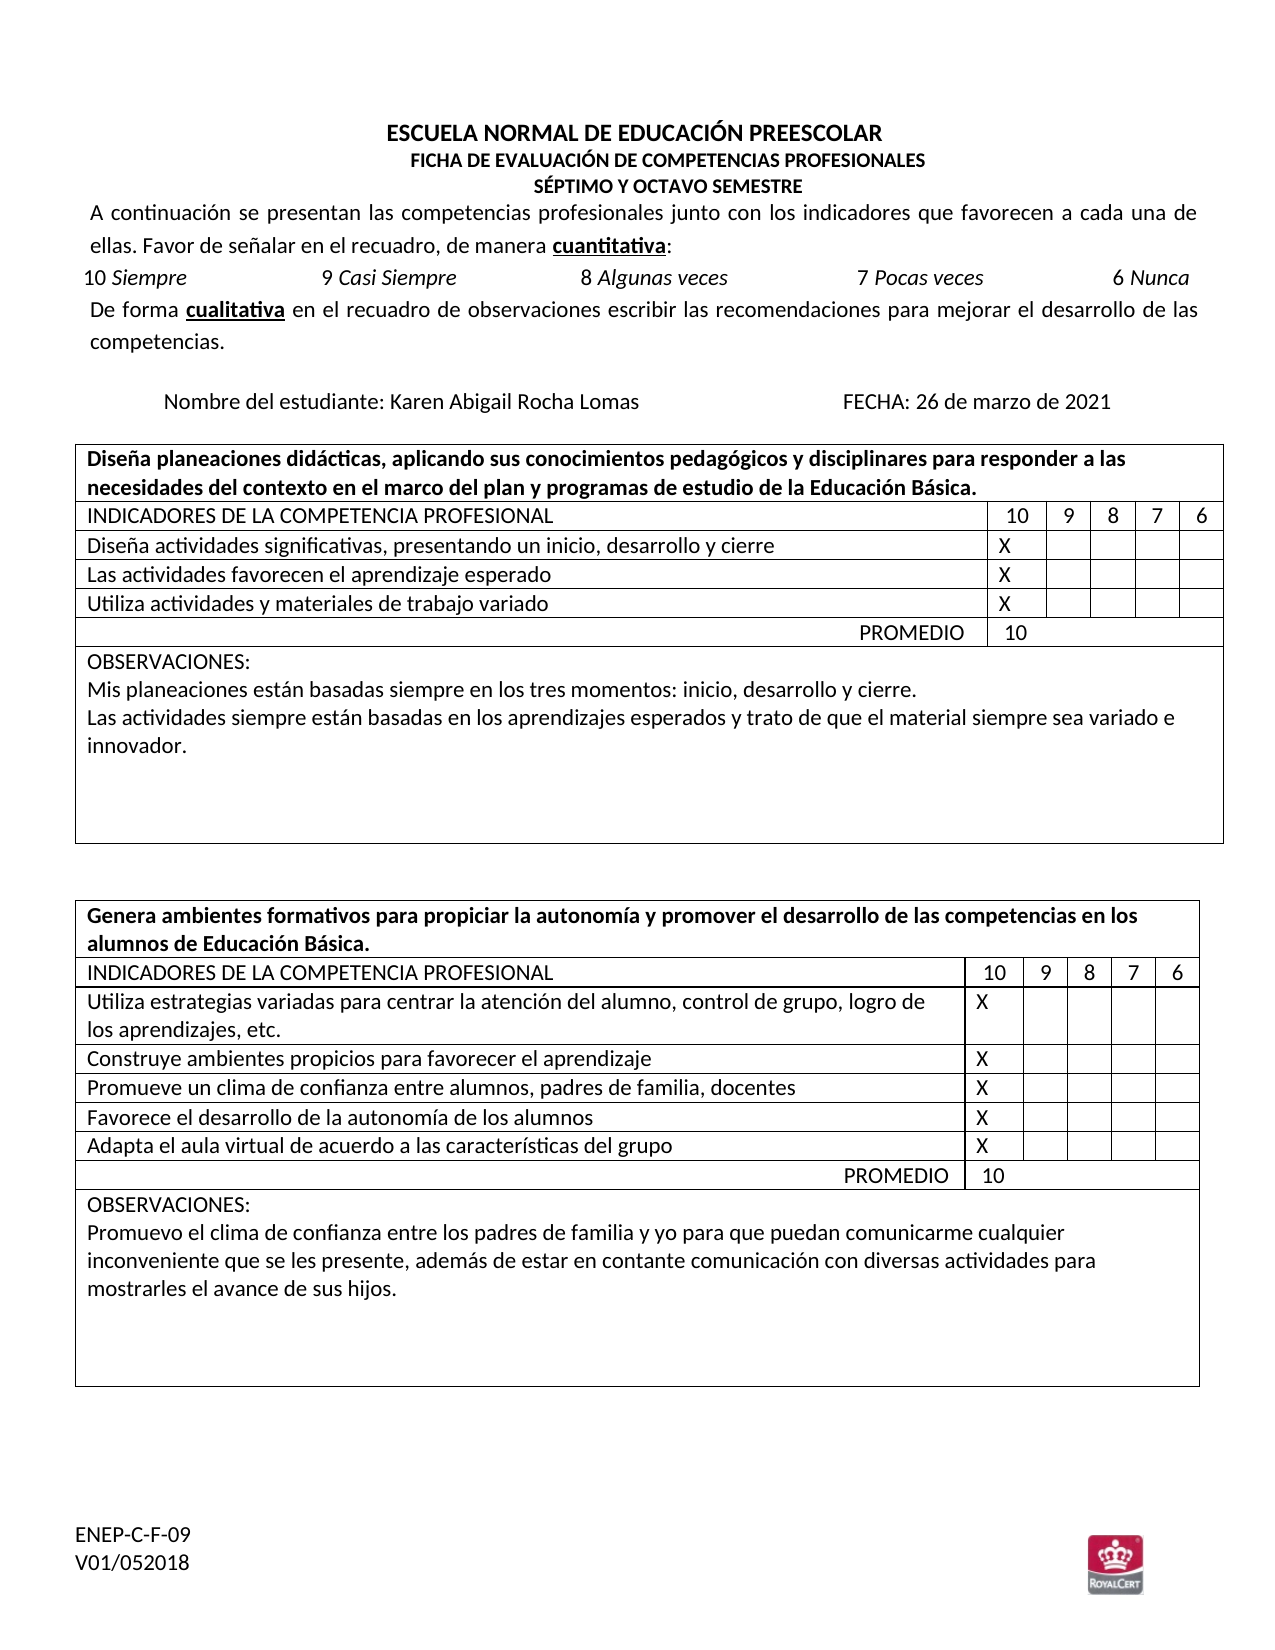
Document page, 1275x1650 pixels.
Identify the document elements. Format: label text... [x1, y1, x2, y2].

table_cell [1112, 1132, 1155, 1160]
table_cell [1112, 988, 1155, 1043]
table_cell [1024, 1103, 1067, 1131]
table_cell 8 [1091, 502, 1135, 530]
text 10 Siempre 9 Casi Siempre 8 Algunas veces 7 Pocas veces 6 Nunca [16, 263, 1200, 291]
table_cell [1156, 1103, 1199, 1131]
table_cell [1024, 1045, 1067, 1072]
table_cell 10 [988, 502, 1046, 530]
table_cell [1091, 589, 1135, 617]
table_cell [1156, 1045, 1199, 1072]
table_cell 8 [1068, 958, 1111, 986]
table_cell [1068, 1045, 1111, 1072]
table_cell 9 [1024, 958, 1067, 986]
table_cell Utiliza estrategias variadas para centrar la atención del alumno, control de grupo, logro de los aprendizajes, etc. [76, 988, 964, 1043]
table_cell 9 [1047, 502, 1090, 530]
table_cell [1068, 1074, 1111, 1102]
table_header Diseña planeaciones didácticas, aplicando sus conocimientos pedagógicos y disciplinares para responder a las necesidades del contexto en el marco del plan y programas de estudio de la Educación Básica. [76, 445, 1223, 501]
table_cell [1024, 1074, 1067, 1102]
table_cell Construye ambientes propicios para favorecer el aprendizaje [76, 1045, 964, 1072]
table_cell [1047, 560, 1090, 588]
table_cell INDICADORES DE LA COMPETENCIA PROFESIONAL [76, 958, 964, 986]
table_cell X [966, 1103, 1023, 1131]
table_cell [1047, 589, 1090, 617]
table_cell Las actividades favorecen el aprendizaje esperado [76, 560, 987, 588]
table_cell 6 [1156, 958, 1199, 986]
table_cell [1024, 988, 1067, 1043]
table_cell Utiliza actividades y materiales de trabajo variado [76, 589, 987, 617]
table_cell [1156, 1074, 1199, 1102]
table_cell [1047, 531, 1090, 559]
table_cell X [966, 1074, 1023, 1102]
table_cell 6 [1180, 502, 1223, 530]
table_cell [1112, 1103, 1155, 1131]
table_cell PROMEDIO [76, 618, 987, 646]
table_cell X [966, 988, 1023, 1043]
table_cell X [966, 1045, 1023, 1072]
table_cell 7 [1136, 502, 1179, 530]
table_cell Favorece el desarrollo de la autonomía de los alumnos [76, 1103, 964, 1131]
text FICHA DE EVALUACIÓN DE COMPETENCIAS PROFESIONALES [76, 148, 1260, 173]
table_cell [1180, 531, 1223, 559]
picture [1087, 1535, 1144, 1595]
table_cell [1136, 589, 1179, 617]
table_cell Diseña actividades significativas, presentando un inicio, desarrollo y cierre [76, 531, 987, 559]
text ESCUELA NORMAL DE EDUCACIÓN PREESCOLAR [76, 117, 1260, 148]
table_cell PROMEDIO [76, 1161, 964, 1189]
text SÉPTIMO Y OCTAVO SEMESTRE [76, 173, 1260, 198]
table_cell [1091, 560, 1135, 588]
table_cell [1068, 1132, 1111, 1160]
table_header Genera ambientes formativos para propiciar la autonomía y promover el desarrollo de las competencias en los alumnos de Educación Básica. [76, 901, 1199, 957]
table_cell [1112, 1045, 1155, 1072]
table_cell [1156, 1132, 1199, 1160]
table_cell INDICADORES DE LA COMPETENCIA PROFESIONAL [76, 502, 987, 530]
table_cell 10 [966, 1161, 1199, 1189]
table_cell [1136, 560, 1179, 588]
table_cell 10 [966, 958, 1023, 986]
table_cell [1136, 531, 1179, 559]
text Nombre del estudiante: Karen Abigail Rocha Lomas FECHA: 26 de marzo de 2021 [75, 387, 1200, 416]
table_cell [1068, 1103, 1111, 1131]
table_cell X [988, 531, 1046, 559]
table_cell [1024, 1132, 1067, 1160]
table_cell Adapta el aula virtual de acuerdo a las características del grupo [76, 1132, 964, 1160]
table_cell Promueve un clima de confianza entre alumnos, padres de familia, docentes [76, 1074, 964, 1102]
table_cell 10 [988, 618, 1223, 646]
table_cell [1180, 560, 1223, 588]
table_cell [1112, 1074, 1155, 1102]
table_cell [1180, 589, 1223, 617]
table_cell OBSERVACIONES: Promuevo el clima de confianza entre los padres de familia y yo para que puedan comunicarme cualquier inconveniente que se les presente, además de estar en contante comunicación con diversas actividades para mostrarles el avance de sus hijos. [76, 1190, 1199, 1386]
text De forma cualitativa en el recuadro de observaciones escribir las recomendaciones para mejorar el desarrollo de las competencias. [90, 295, 1200, 355]
table_cell [1068, 988, 1111, 1043]
table_cell [1156, 988, 1199, 1043]
text A continuación se presentan las competencias profesionales junto con los indicadores que favorecen a cada una de ellas. Favor de señalar en el recuadro, de manera cuantitativa: [16, 159, 1200, 259]
table_cell OBSERVACIONES: Mis planeaciones están basadas siempre en los tres momentos: inicio, desarrollo y cierre. Las actividades siempre están basadas en los aprendizajes esperados y trato de que el material siempre sea variado e innovador. [76, 647, 1223, 843]
table_cell [1091, 531, 1135, 559]
table_cell 7 [1112, 958, 1155, 986]
table_cell X [988, 560, 1046, 588]
table_cell X [966, 1132, 1023, 1160]
table_cell X [988, 589, 1046, 617]
